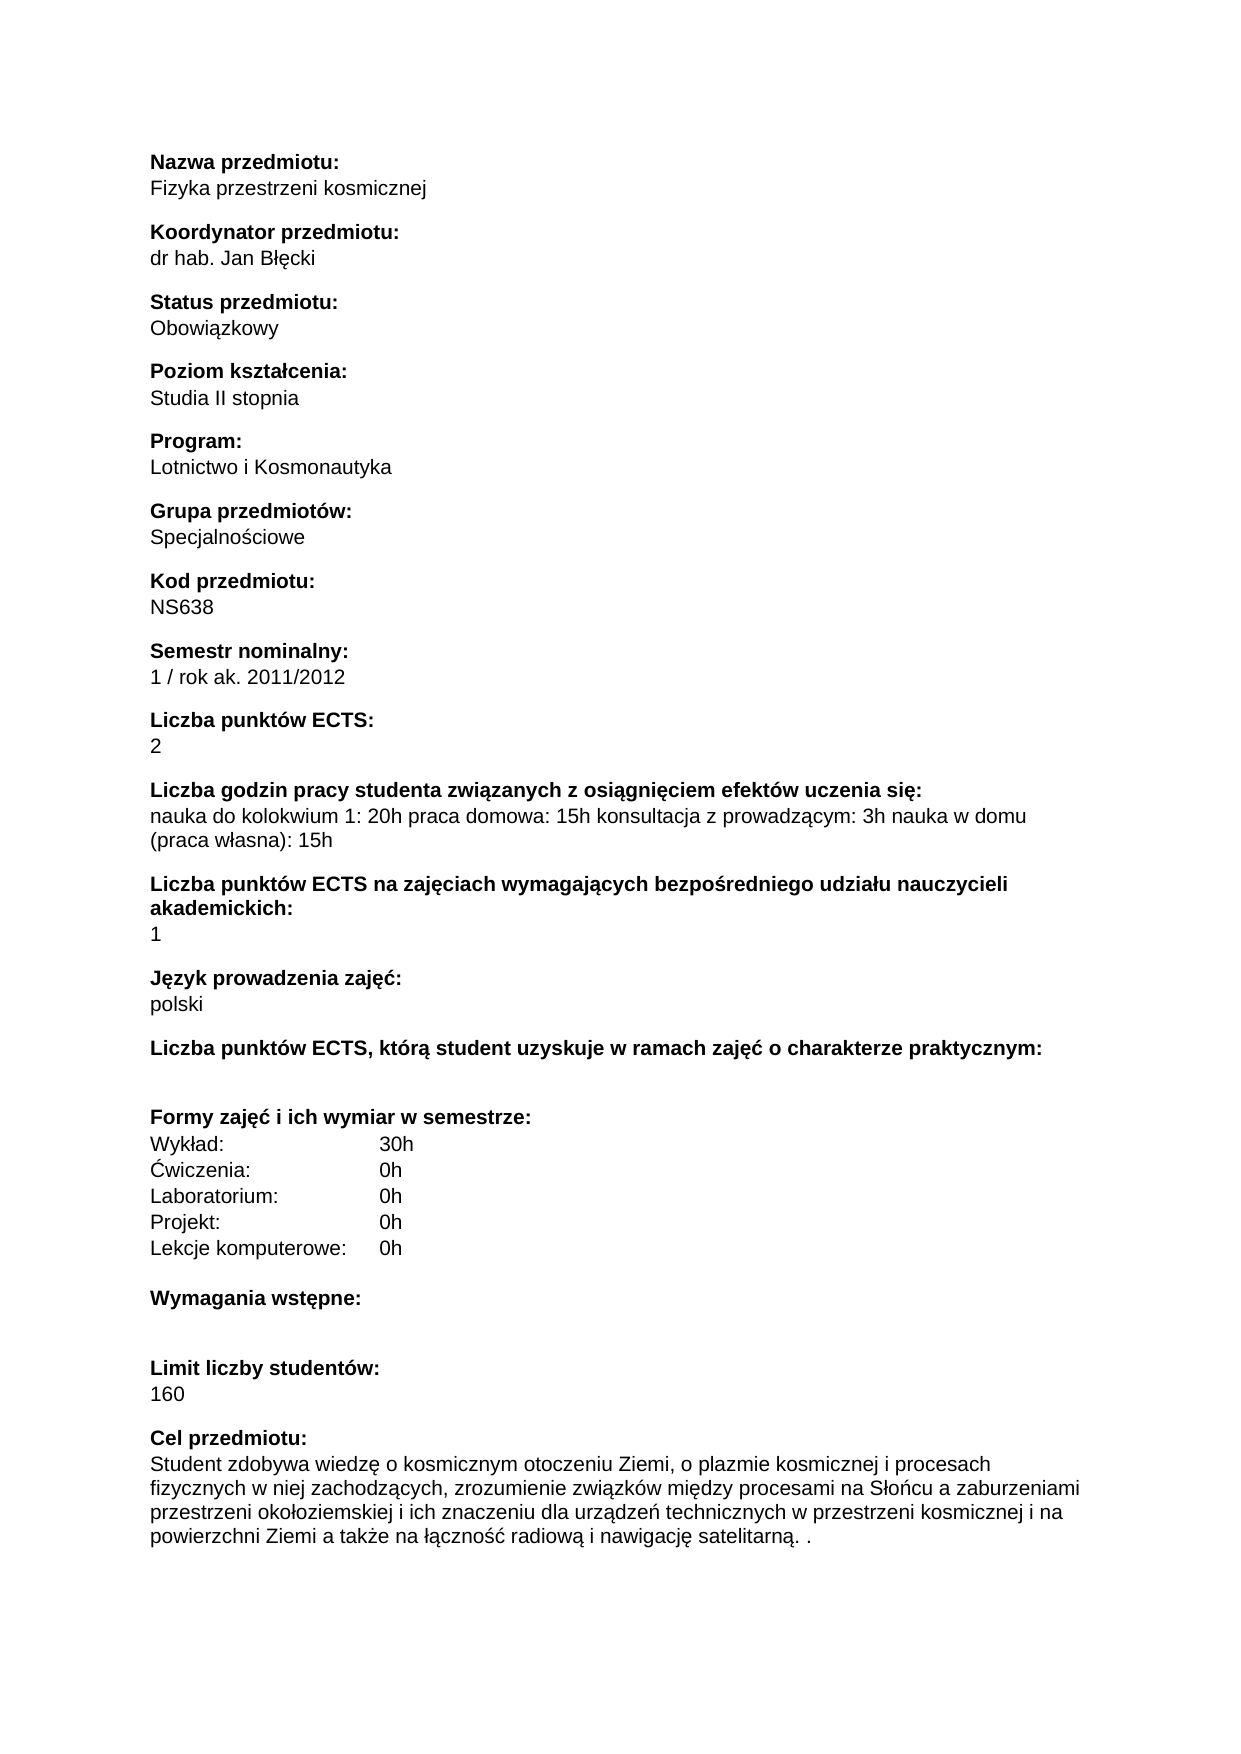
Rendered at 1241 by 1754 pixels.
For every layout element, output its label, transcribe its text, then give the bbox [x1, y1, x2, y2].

text Semestr nominalny: [150, 638, 1090, 662]
text Formy zajęć i ich wymiar w semestrze: [150, 1105, 1090, 1129]
text Limit liczby studentów: [150, 1356, 1090, 1380]
table_cell Lekcje komputerowe: [140, 1236, 367, 1260]
table_cell 0h [369, 1156, 597, 1182]
text Specjalnościowe [150, 525, 1090, 549]
table_cell Laboratorium: [140, 1184, 367, 1208]
text Liczba punktów ECTS na zajęciach wymagających bezpośredniego udziału nauczycieli akademickich: [150, 872, 1090, 920]
text Lotnictwo i Kosmonautyka [150, 455, 1090, 479]
text Obowiązkowy [150, 316, 1090, 339]
table_header 30h [369, 1132, 597, 1156]
text Liczba punktów ECTS: [150, 708, 1090, 732]
text 2 [150, 734, 1090, 758]
text Student zdobywa wiedzę o kosmicznym otoczeniu Ziemi, o plazmie kosmicznej i procesach fizycznych w niej zachodzących, zrozumienie związków między procesami na Słońcu a zaburzeniami przestrzeni okołoziemskiej i ich znaczeniu dla urządzeń technicznych w przestrzeni kosmicznej i na powierzchni Ziemi a także na łączność radiową i nawigację satelitarną. . [150, 1452, 1090, 1547]
table_cell 0h [369, 1208, 597, 1234]
text Studia II stopnia [150, 385, 1090, 409]
text 1 [150, 922, 1090, 946]
text Program: [150, 429, 1090, 453]
text Koordynator przedmiotu: [150, 220, 1090, 244]
table_cell 0h [369, 1234, 597, 1260]
text Cel przedmiotu: [150, 1426, 1090, 1449]
text Grupa przedmiotów: [150, 499, 1090, 523]
text Fizyka przestrzeni kosmicznej [150, 176, 1090, 200]
text 1 / rok ak. 2011/2012 [150, 664, 1090, 688]
text NS638 [150, 595, 1090, 619]
text nauka do kolokwium 1: 20h praca domowa: 15h konsultacja z prowadzącym: 3h nauka w domu (praca własna): 15h [150, 804, 1090, 852]
text Poziom kształcenia: [150, 359, 1090, 383]
table_header Wykład: [140, 1132, 367, 1156]
text Wymagania wstępne: [150, 1286, 1090, 1310]
text Nazwa przedmiotu: [150, 150, 1090, 174]
text Kod przedmiotu: [150, 569, 1090, 593]
table_cell 0h [369, 1182, 597, 1208]
text Status przedmiotu: [150, 289, 1090, 313]
text Liczba godzin pracy studenta związanych z osiągnięciem efektów uczenia się: [150, 778, 1090, 802]
text polski [150, 992, 1090, 1016]
text Język prowadzenia zajęć: [150, 966, 1090, 989]
text Liczba punktów ECTS, którą student uzyskuje w ramach zajęć o charakterze praktycznym: [150, 1035, 1090, 1059]
table_cell Ćwiczenia: [140, 1158, 367, 1182]
text 160 [150, 1382, 1090, 1406]
table_cell Projekt: [140, 1210, 367, 1234]
text dr hab. Jan Błęcki [150, 246, 1090, 270]
